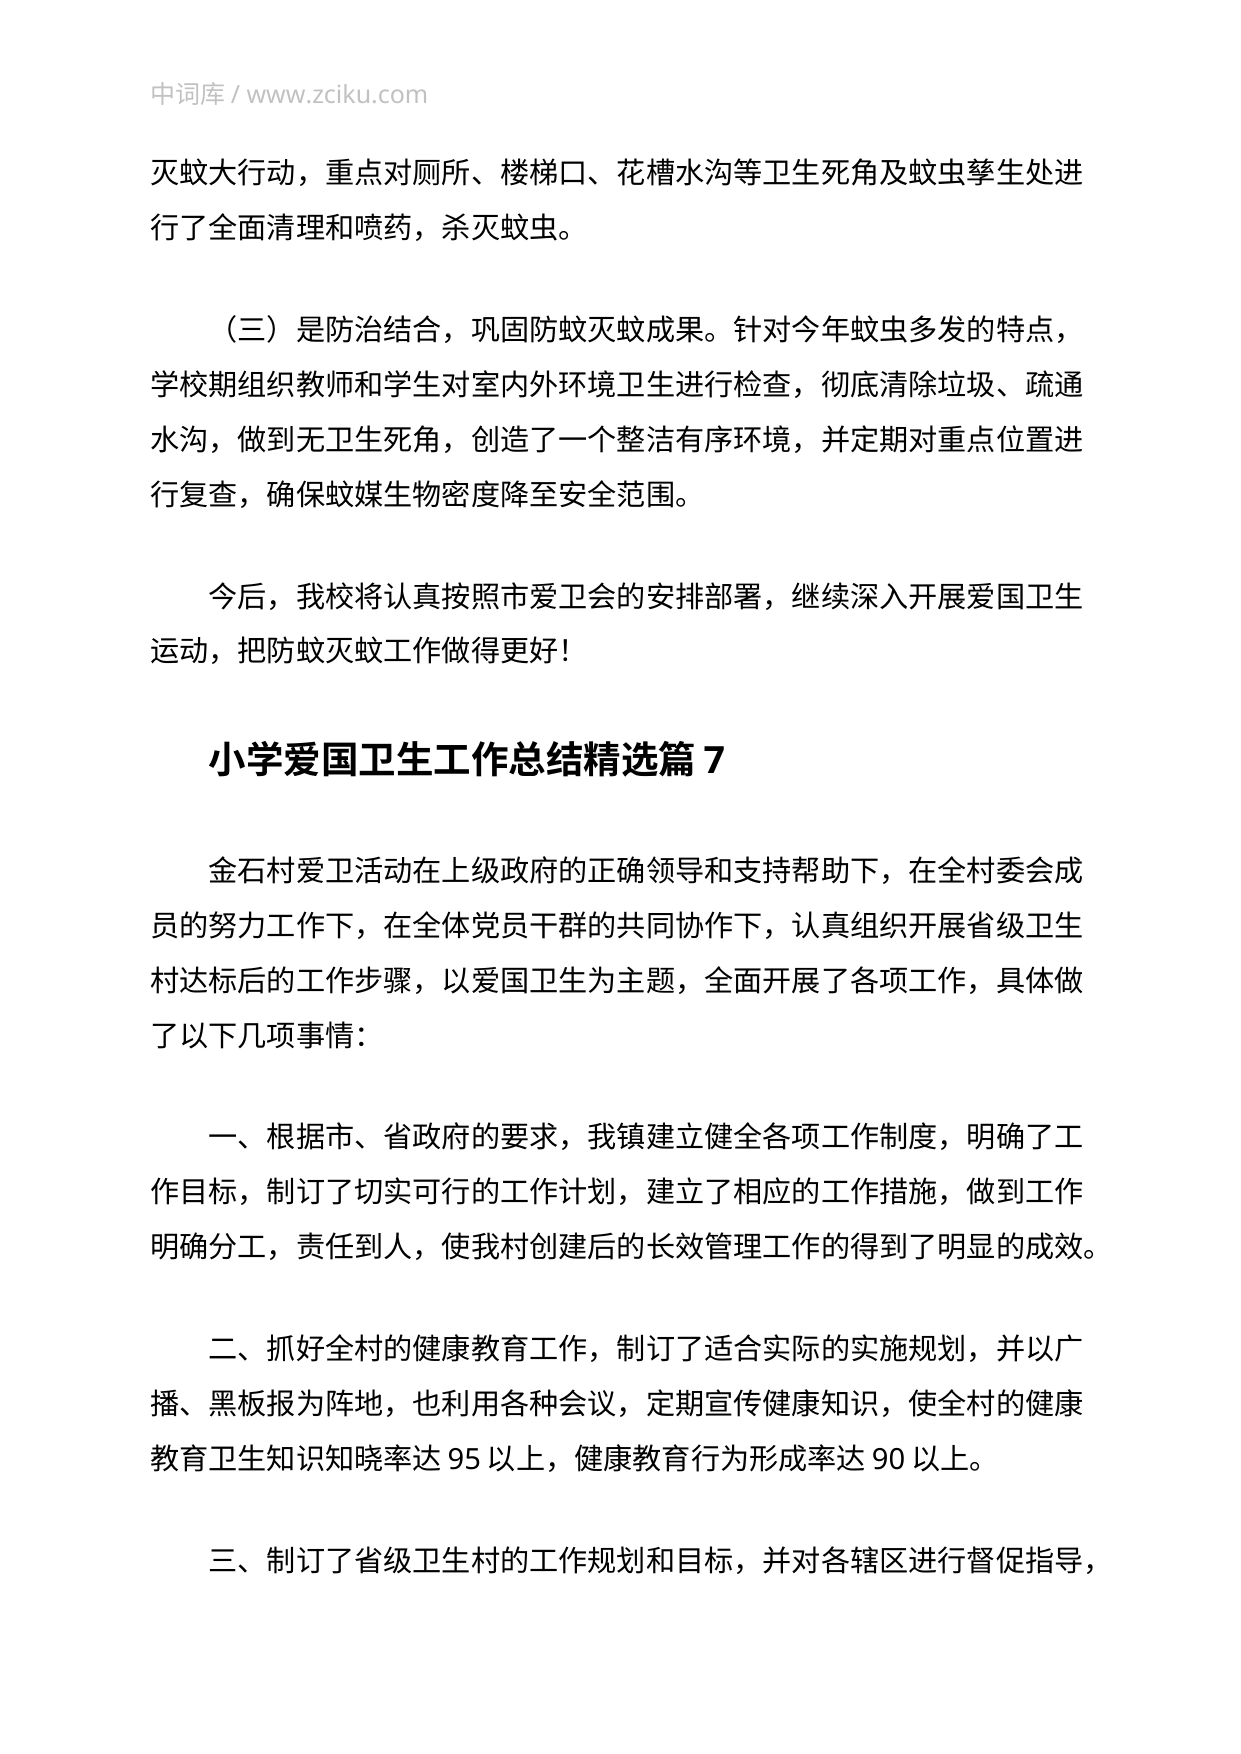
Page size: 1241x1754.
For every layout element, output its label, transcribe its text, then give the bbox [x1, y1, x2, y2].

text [150, 1537, 1090, 1579]
text （三）是防治结合，巩固防蚊灭蚊成果。针对今年蚊虫多发的特点，学校期组织教师和学生对室内外环境卫生进行检查，彻底清除垃圾、疏通水沟，做到无卫生死角，创造了一个整洁有序环境，并定期对重点位置进行复查，确保蚊媒生物密度降至安全范围。 [150, 307, 1090, 514]
text 今后，我校将认真按照市爱卫会的安排部署，继续深入开展爱国卫生运动，把防蚊灭蚊工作做得更好！ [150, 573, 1090, 670]
text 小学爱国卫生工作总结精选篇7 [150, 730, 1090, 784]
text 金石村爱卫活动在上级政府的正确领导和支持帮助下，在全村委会成员的努力工作下，在全体党员干群的共同协作下，认真组织开展省级卫生村达标后的工作步骤，以爱国卫生为主题，全面开展了各项工作，具体做了以下几项事情： [150, 847, 1090, 1054]
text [150, 150, 1090, 247]
text 二、抓好全村的健康教育工作，制订了适合实际的实施规划，并以广播、黑板报为阵地，也利用各种会议，定期宣传健康知识，使全村的健康教育卫生知识知晓率达95以上，健康教育行为形成率达90以上。 [150, 1325, 1090, 1478]
text 一、根据市、省政府的要求，我镇建立健全各项工作制度，明确了工作目标，制订了切实可行的工作计划，建立了相应的工作措施，做到工作明确分工，责任到人，使我村创建后的长效管理工作的得到了明显的成效。 [150, 1114, 1090, 1266]
